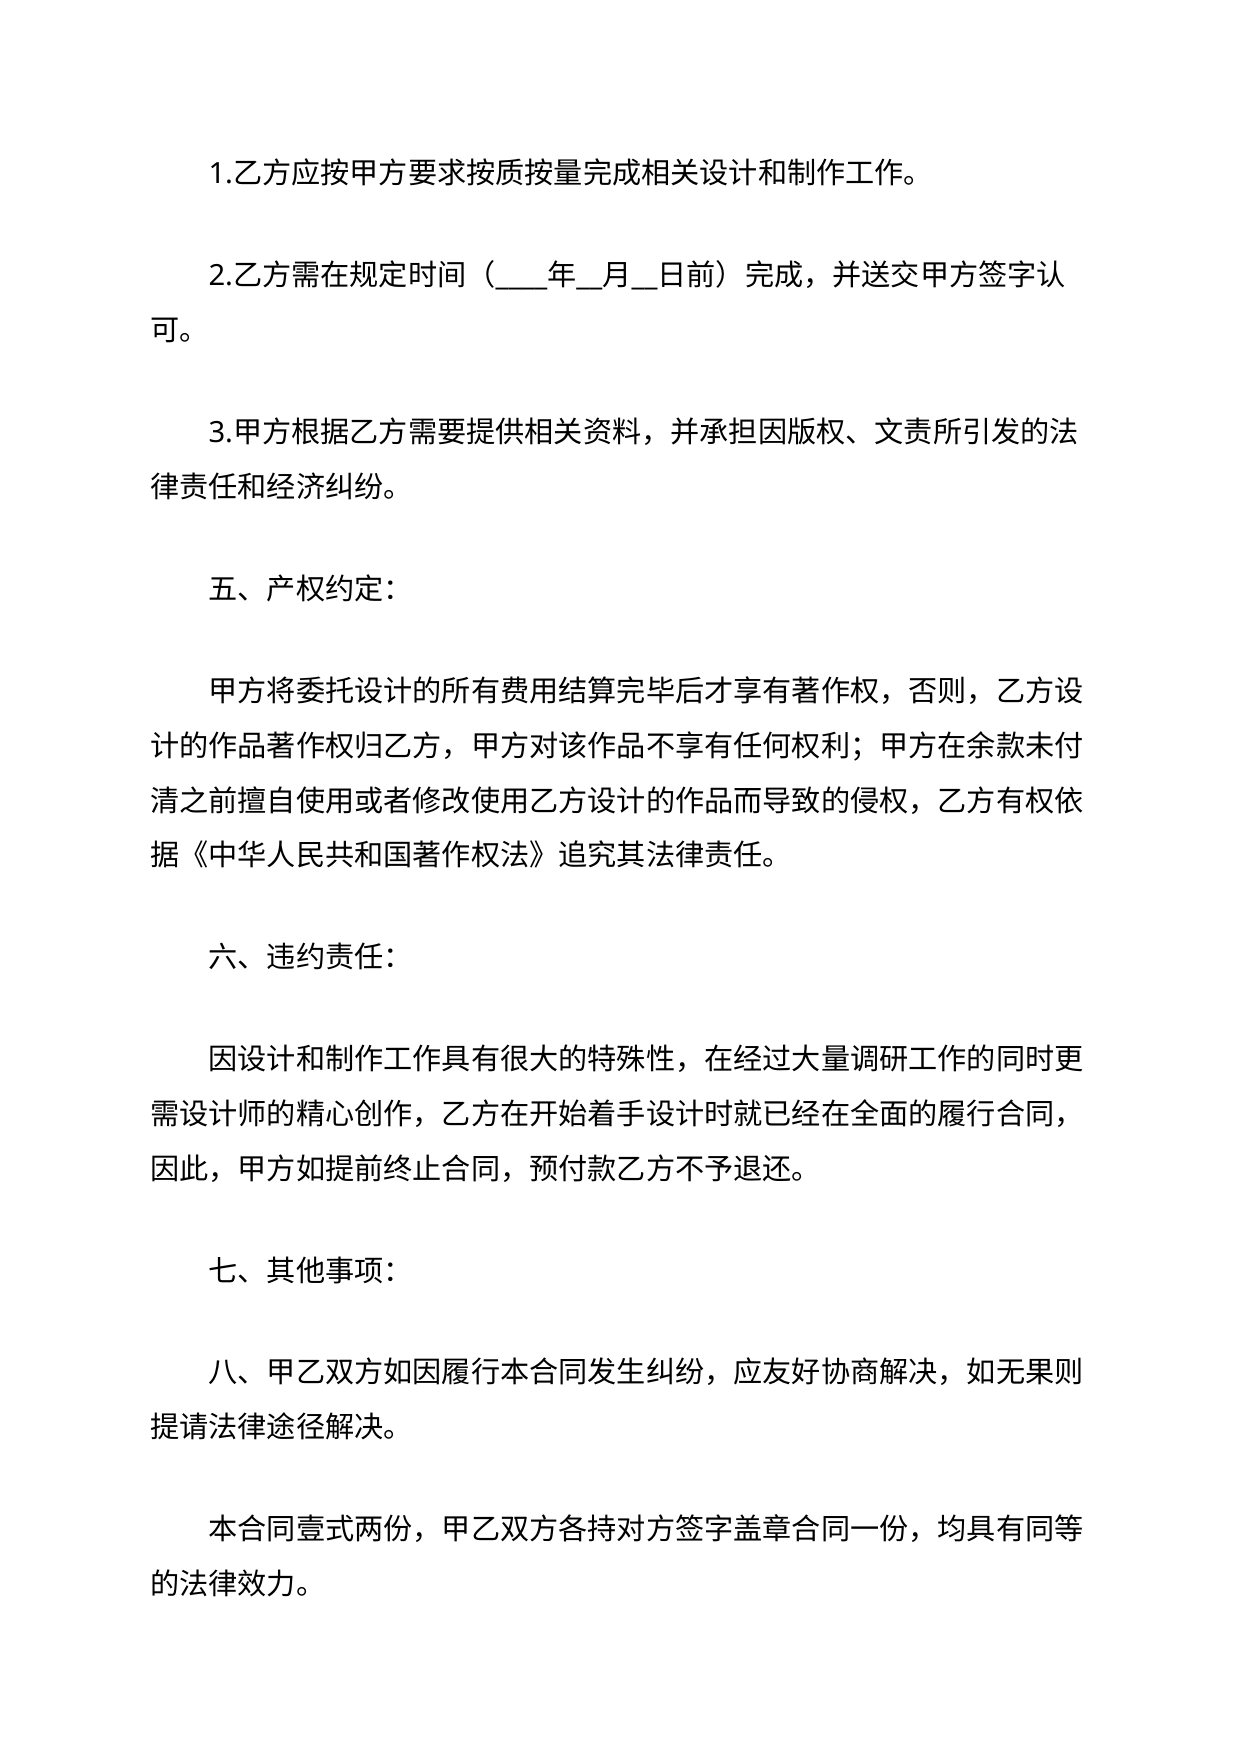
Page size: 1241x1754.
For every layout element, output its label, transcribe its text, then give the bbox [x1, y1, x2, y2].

text 六、违约责任： [150, 934, 1090, 976]
text 2.乙方需在规定时间（____年__月__日前）完成，并送交甲方签字认可。 [150, 252, 1090, 349]
text 五、产权约定： [150, 566, 1090, 608]
text 本合同壹式两份，甲乙双方各持对方签字盖章合同一份，均具有同等的法律效力。 [150, 1506, 1090, 1603]
text 七、其他事项： [150, 1247, 1090, 1289]
text 甲方将委托设计的所有费用结算完毕后才享有著作权，否则，乙方设计的作品著作权归乙方，甲方对该作品不享有任何权利；甲方在余款未付清之前擅自使用或者修改使用乙方设计的作品而导致的侵权，乙方有权依据《中华人民共和国著作权法》追究其法律责任。 [150, 667, 1090, 874]
text 八、甲乙双方如因履行本合同发生纠纷，应友好协商解决，如无果则提请法律途径解决。 [150, 1349, 1090, 1446]
text 1.乙方应按甲方要求按质按量完成相关设计和制作工作。 [150, 150, 1090, 192]
text 因设计和制作工作具有很大的特殊性，在经过大量调研工作的同时更需设计师的精心创作，乙方在开始着手设计时就已经在全面的履行合同，因此，甲方如提前终止合同，预付款乙方不予退还。 [150, 1036, 1090, 1188]
text 3.甲方根据乙方需要提供相关资料，并承担因版权、文责所引发的法律责任和经济纠纷。 [150, 409, 1090, 506]
